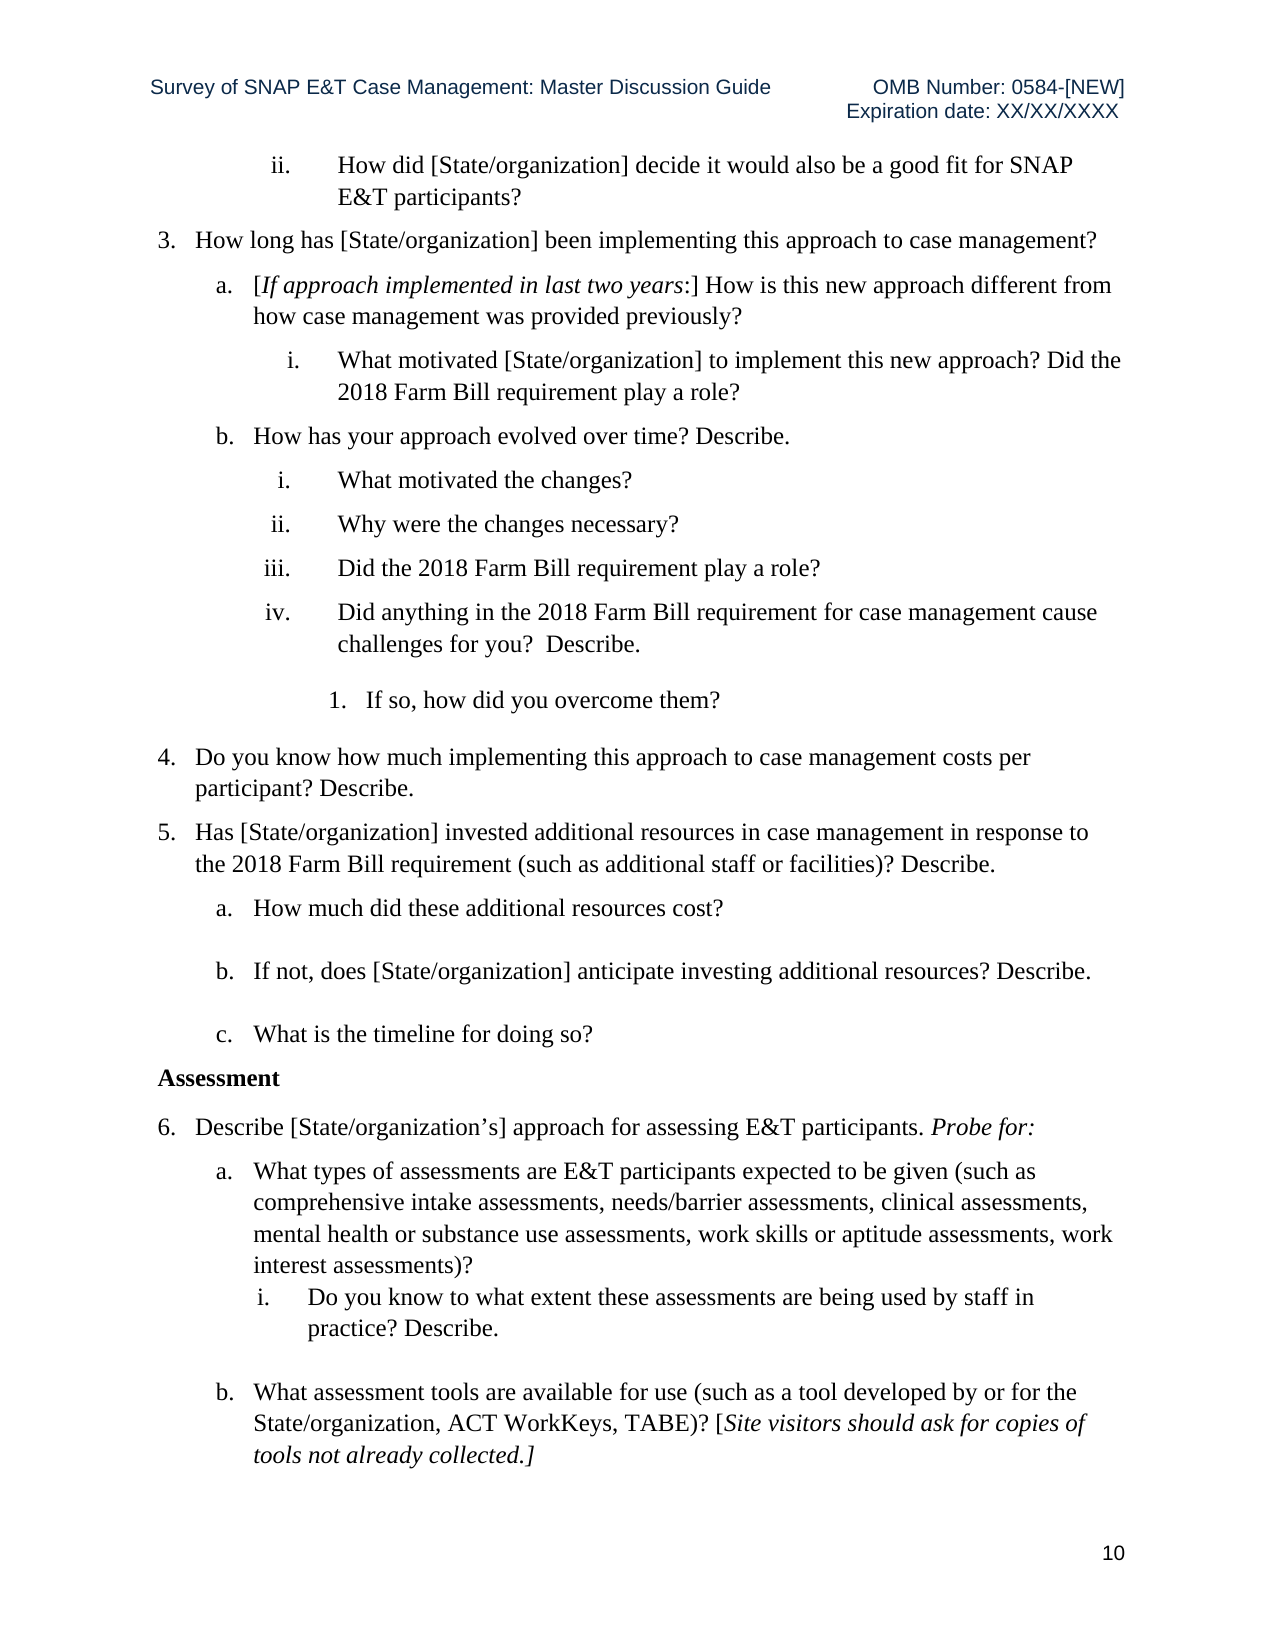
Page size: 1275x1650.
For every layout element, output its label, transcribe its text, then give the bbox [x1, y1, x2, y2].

list What motivated the changes? [291, 465, 1125, 494]
list [If approach implemented in last two years:] How is this new approach different from how case management was provided previously? [216, 270, 1125, 330]
list How much did these additional resources cost? [216, 893, 1125, 922]
subtitle Assessment [157, 1063, 1125, 1092]
list Describe [State/organization’s] approach for assessing E&T participants. Probe for: [157, 1112, 1125, 1140]
list What types of assessments are E&T participants expected to be given (such as comprehensive intake assessments, needs/barrier assessments, clinical assessments, mental health or substance use assessments, work skills or aptitude assessments, work interest assessments)? [216, 1156, 1125, 1279]
list Has [State/organization] invested additional resources in case management in response to the 2018 Farm Bill requirement (such as additional staff or facilities)? Describe. [157, 817, 1125, 878]
list How long has [State/organization] been implementing this approach to case management? [157, 226, 1125, 254]
list Do you know how much implementing this approach to case management costs per participant? Describe. [157, 742, 1125, 802]
list Why were the changes necessary? [291, 509, 1125, 538]
list Do you know to what extent these assessments are being used by staff in practice? Describe. [270, 1282, 1125, 1342]
list What motivated [State/organization] to implement this new approach? Did the 2018 Farm Bill requirement play a role? [300, 345, 1125, 406]
list Did anything in the 2018 Farm Bill requirement for case management cause challenges for you? Describe. [291, 597, 1125, 657]
list How did [State/organization] decide it would also be a good fit for SNAP E&T participants? [291, 150, 1125, 210]
list Did the 2018 Farm Bill requirement play a role? [291, 553, 1125, 582]
list How has your approach evolved over time? Describe. [216, 421, 1125, 450]
list If not, does [State/organization] anticipate investing additional resources? Describe. [216, 956, 1125, 985]
list What assessment tools are available for use (such as a tool developed by or for the State/organization, ACT WorkKeys, TABE)? [Site visitors should ask for copies of tools not already collected.] [216, 1377, 1125, 1468]
list If so, how did you overcome them? [328, 685, 1125, 714]
list What is the timeline for doing so? [216, 1019, 1125, 1048]
